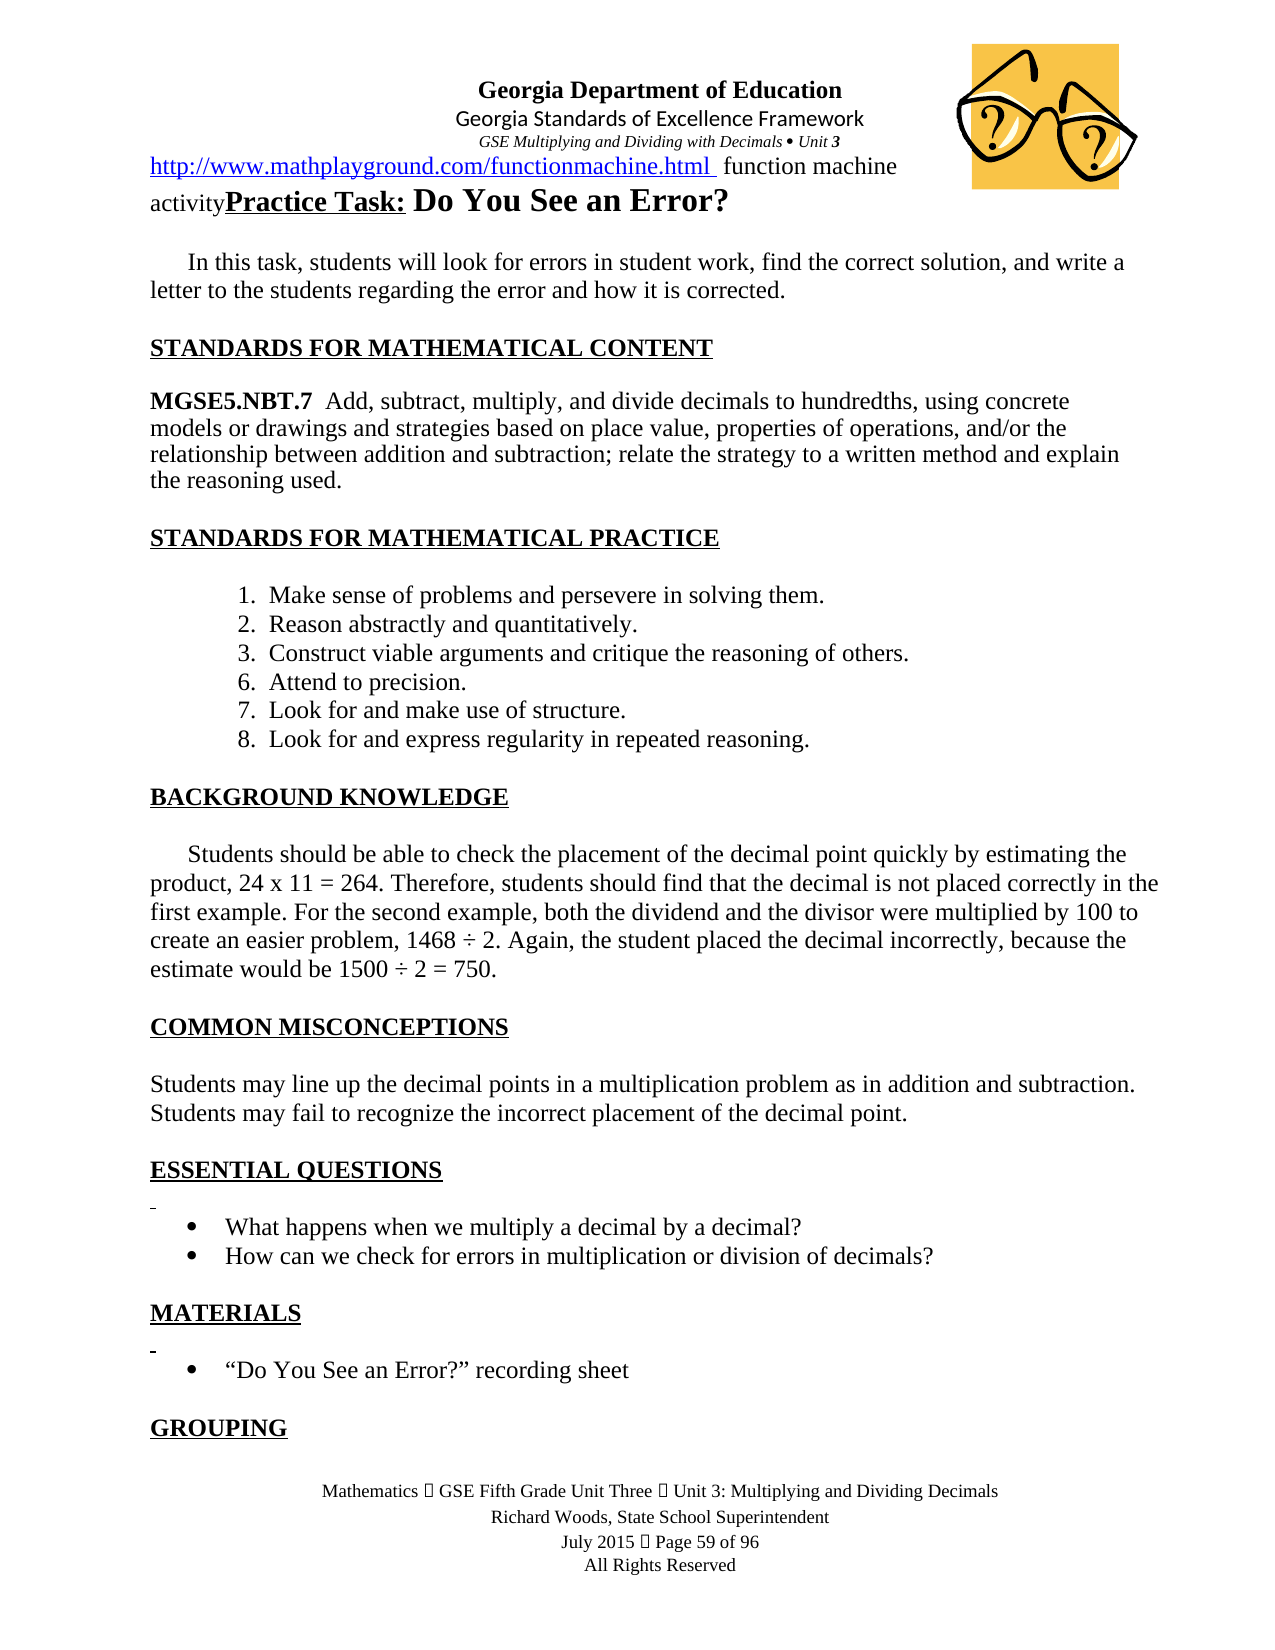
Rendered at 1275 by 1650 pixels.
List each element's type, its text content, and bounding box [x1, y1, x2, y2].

list “Do You See an Error?” recording sheet [187, 1355, 1125, 1384]
text In this task, students will look for errors in student work, find the correct solution, and write a letter to the students regarding the error and how it is corrected. [150, 247, 1170, 304]
text 6. Attend to precision. [225, 667, 1170, 695]
list How can we check for errors in multiplication or division of decimals? [187, 1241, 1170, 1270]
text MGSE5.NBT.7 Add, subtract, multiply, and divide decimals to hundredths, using concrete models or drawings and strategies based on place value, properties of operations, and/or the relationship between addition and subtraction; relate the strategy to a written method and explain the reasoning used. [150, 388, 1133, 494]
text BACKGROUND KNOWLEDGE [150, 782, 1125, 810]
list What happens when we multiply a decimal by a decimal? [187, 1212, 1170, 1241]
text http://www.mathplayground.com/functionmachine.html function machine activityPractice Task: Do You See an Error? [150, 151, 1170, 218]
text STANDARDS FOR MATHEMATICAL CONTENT [150, 333, 1170, 362]
text ESSENTIAL QUESTIONS [150, 1155, 1170, 1184]
text Students may line up the decimal points in a multiplication problem as in addition and subtraction. Students may fail to recognize the incorrect placement of the decimal point. [150, 1069, 1170, 1127]
text 2. Reason abstractly and quantitatively. [225, 609, 1170, 638]
text GROUPING [150, 1413, 1170, 1441]
text COMMON MISCONCEPTIONS [150, 1012, 1170, 1040]
text MATERIALS [150, 1298, 1170, 1327]
text 3. Construct viable arguments and critique the reasoning of others. [225, 638, 1170, 667]
text Students should be able to check the placement of the decimal point quickly by estimating the product, 24 x 11 = 264. Therefore, students should find that the decimal is not placed correctly in the first example. For the second example, both the dividend and the divisor were multiplied by 100 to create an easier problem, 1468 ÷ 2. Again, the student placed the decimal incorrectly, because the estimate would be 1500 ÷ 2 = 750. [150, 839, 1170, 983]
text 8. Look for and express regularity in repeated reasoning. [225, 724, 1170, 753]
text 7. Look for and make use of structure. [225, 695, 1170, 724]
text 1. Make sense of problems and persevere in solving them. [225, 580, 1170, 609]
text STANDARDS FOR MATHEMATICAL PRACTICE [150, 523, 1170, 552]
